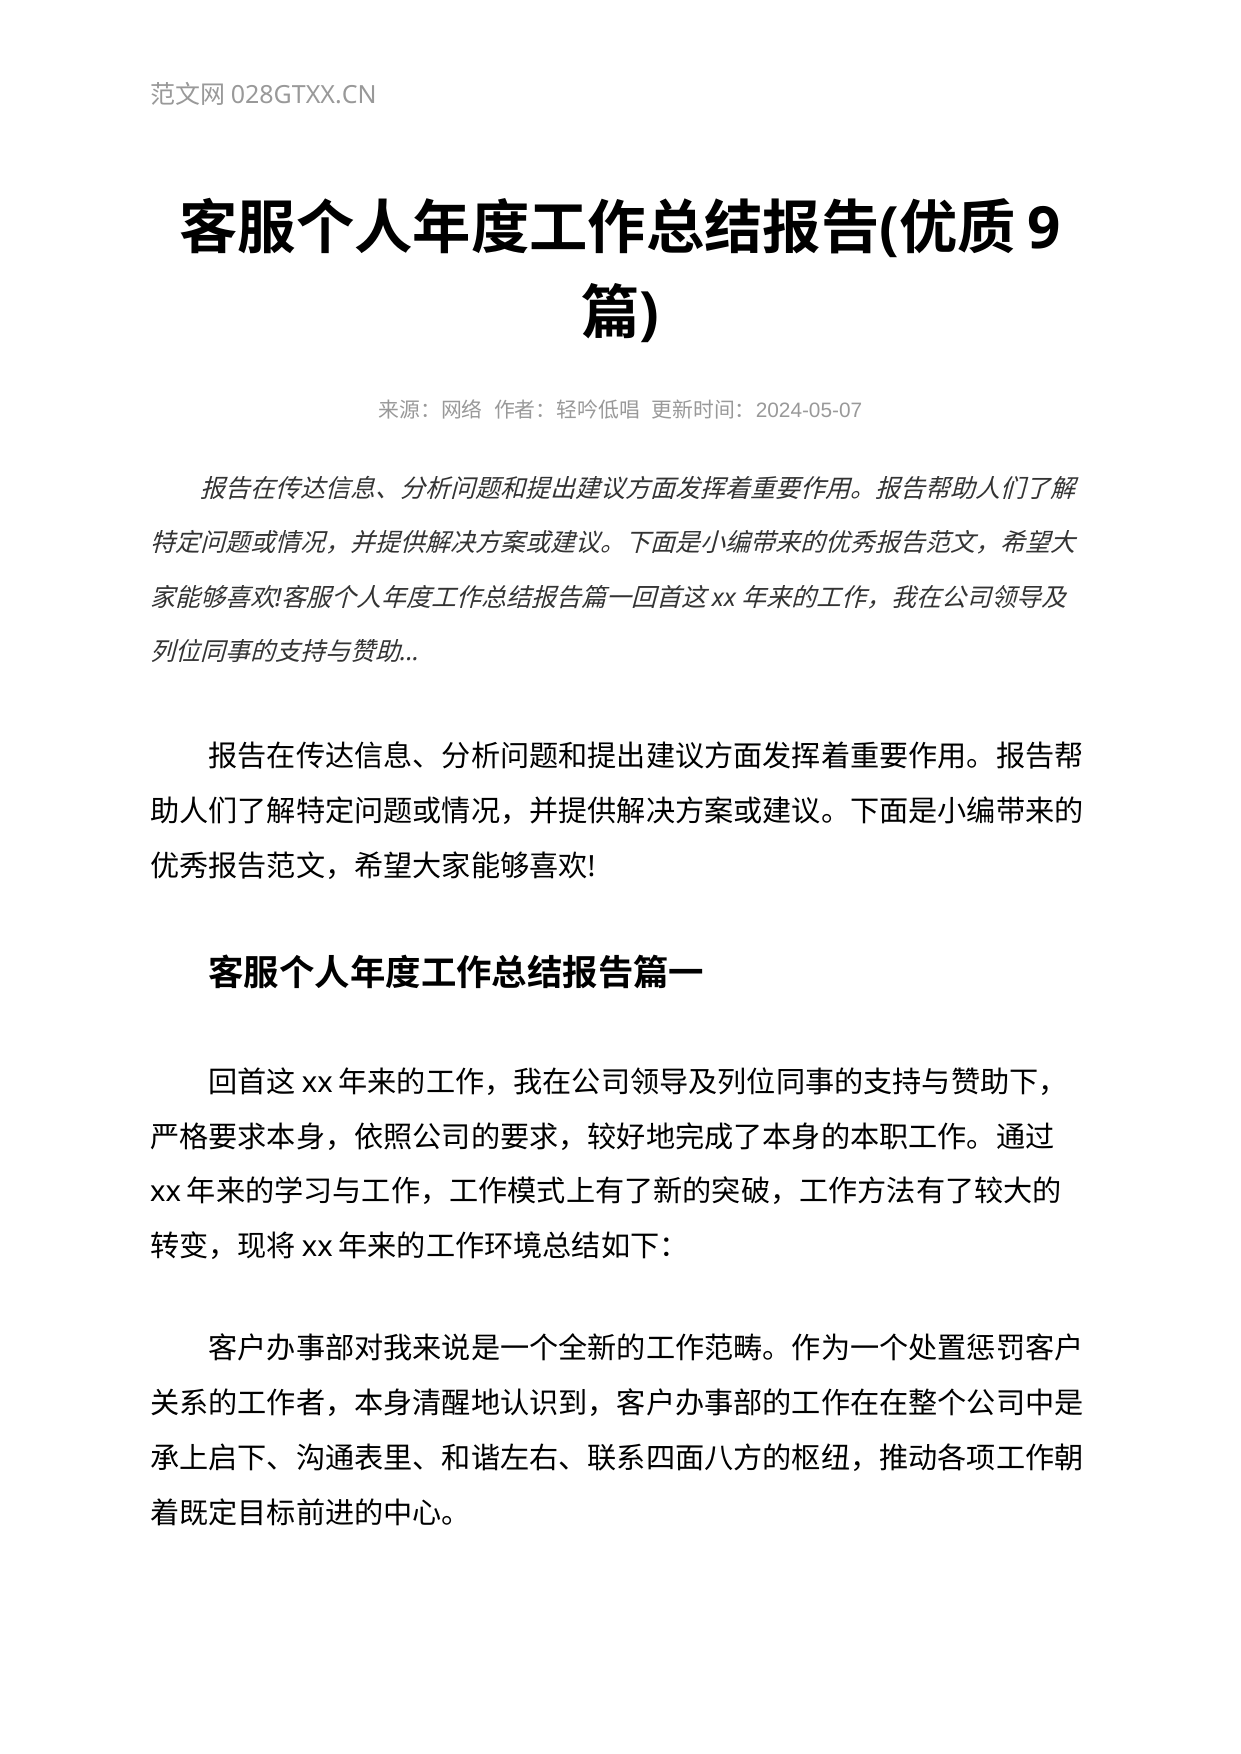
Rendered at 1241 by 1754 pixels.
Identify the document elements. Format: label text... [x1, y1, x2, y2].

text 客服个人年度工作总结报告篇一 [150, 945, 1090, 996]
text 来源：网络 作者：轻吟低唱 更新时间：2024-05-07 [150, 398, 1090, 422]
text 报告在传达信息、分析问题和提出建议方面发挥着重要作用。报告帮助人们了解特定问题或情况，并提供解决方案或建议。下面是小编带来的优秀报告范文，希望大家能够喜欢!客服个人年度工作总结报告篇一回首这xx年来的工作，我在公司领导及列位同事的支持与赞助... [150, 468, 1090, 668]
subtitle 客服个人年度工作总结报告(优质9篇) [150, 181, 1090, 351]
text 报告在传达信息、分析问题和提出建议方面发挥着重要作用。报告帮助人们了解特定问题或情况，并提供解决方案或建议。下面是小编带来的优秀报告范文，希望大家能够喜欢! [150, 733, 1090, 885]
text 客户办事部对我来说是一个全新的工作范畴。作为一个处置惩罚客户关系的工作者，本身清醒地认识到，客户办事部的工作在在整个公司中是承上启下、沟通表里、和谐左右、联系四面八方的枢纽，推动各项工作朝着既定目标前进的中心。 [150, 1325, 1090, 1532]
text 回首这xx年来的工作，我在公司领导及列位同事的支持与赞助下，严格要求本身，依照公司的要求，较好地完成了本身的本职工作。通过xx年来的学习与工作，工作模式上有了新的突破，工作方法有了较大的转变，现将xx年来的工作环境总结如下： [150, 1058, 1090, 1265]
